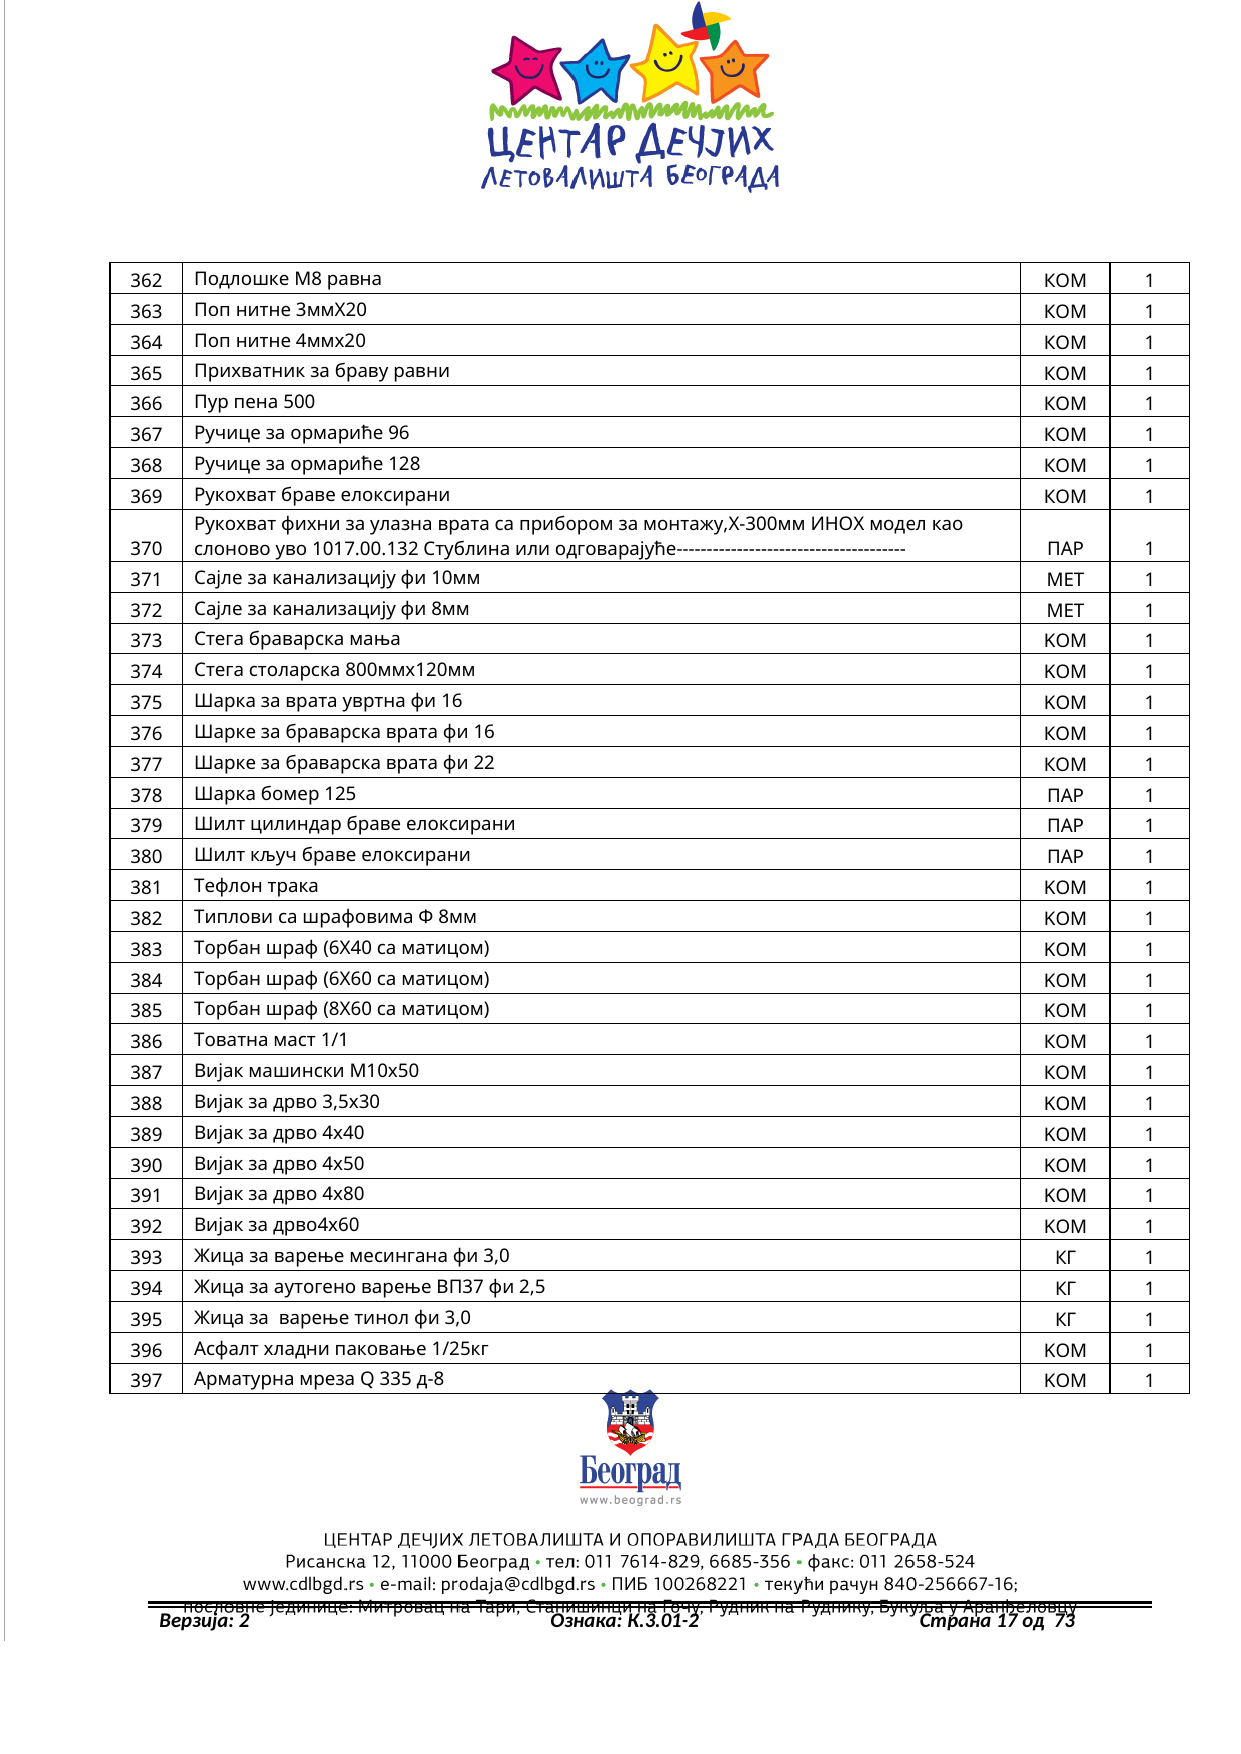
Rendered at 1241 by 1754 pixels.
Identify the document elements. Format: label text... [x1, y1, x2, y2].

table_cell 397 [111, 1364, 182, 1393]
table_cell 390 [111, 1148, 182, 1177]
table_cell KOM [1021, 1179, 1109, 1208]
table_cell Товатна маст 1/1 [183, 1024, 1020, 1054]
table_cell Торбан шраф (8X60 са матицом) [183, 994, 1020, 1023]
table_cell 384 [111, 963, 182, 992]
table_cell 1 [1111, 325, 1189, 354]
table_cell 1 [1111, 1117, 1189, 1147]
table_cell 372 [111, 593, 182, 622]
table_cell 369 [111, 479, 182, 509]
table_cell Рукохват фиxни за улазна врата са прибором за монтажу,Х-300мм ИНОX модел као слоново уво 1017.00.132 Стублина или одговарајуће-------------------------------------- [183, 510, 1020, 561]
table_cell КГ [1021, 1271, 1109, 1301]
table_cell КОМ [1021, 1055, 1109, 1085]
table_cell KOM [1021, 870, 1109, 900]
table_cell Вијак за дрво 4x40 [183, 1117, 1020, 1147]
table_cell КОМ [1021, 747, 1109, 777]
table_cell Арматурна мреза Q 335 д-8 [183, 1364, 1020, 1393]
table_cell Жица за варење тинол фи 3,0 [183, 1302, 1020, 1332]
table_cell 1 [1111, 1179, 1189, 1208]
table_cell Торбан шраф (6X60 са матицом) [183, 963, 1020, 992]
table_cell KOM [1021, 901, 1109, 931]
table_cell 1 [1111, 932, 1189, 962]
table_cell 364 [111, 325, 182, 354]
table_cell КОМ [1021, 716, 1109, 746]
table_cell 1 [1111, 1148, 1189, 1177]
table_cell КОМ [1021, 325, 1109, 354]
table_cell 1 [1111, 1024, 1189, 1054]
table_cell 1 [1111, 901, 1189, 931]
table_cell KOM [1021, 685, 1109, 715]
table_cell 1 [1111, 654, 1189, 684]
table_cell 394 [111, 1271, 182, 1301]
table_cell 1 [1111, 479, 1189, 509]
table_cell Рукохват браве елоксирани [183, 479, 1020, 509]
table_cell 388 [111, 1086, 182, 1116]
table_cell Жица за варење месингана фи 3,0 [183, 1240, 1020, 1270]
table_cell 1 [1111, 1209, 1189, 1239]
table_cell 1 [1111, 1086, 1189, 1116]
table_cell 1 [1111, 1364, 1189, 1393]
table_cell Шарке за браварска врата фи 22 [183, 747, 1020, 777]
table_cell 1 [1111, 294, 1189, 324]
table_cell 1 [1111, 386, 1189, 416]
table_cell Шилт кључ браве елоксирани [183, 839, 1020, 869]
table_cell 1 [1111, 593, 1189, 622]
table_cell Ручице за ормариће 96 [183, 417, 1020, 447]
table_cell Асфалт хладни паковање 1/25кг [183, 1333, 1020, 1362]
table_cell 377 [111, 747, 182, 777]
table_cell КОМ [1021, 263, 1109, 293]
table_cell 378 [111, 778, 182, 807]
table_cell Шарке за браварска врата фи 16 [183, 716, 1020, 746]
table_cell Прихватник за браву равни [183, 356, 1020, 385]
table_cell KOM [1021, 994, 1109, 1023]
table_cell КГ [1021, 1302, 1109, 1332]
table_cell Поп нитне 4ммx20 [183, 325, 1020, 354]
table_cell KOM [1021, 654, 1109, 684]
table_cell KOM [1021, 624, 1109, 653]
table_cell 381 [111, 870, 182, 900]
table_cell Вијак за дрво4x60 [183, 1209, 1020, 1239]
table_cell KOM [1021, 1209, 1109, 1239]
table_cell ПАР [1021, 778, 1109, 807]
table_cell 375 [111, 685, 182, 715]
table_cell 1 [1111, 624, 1189, 653]
table_cell МЕТ [1021, 562, 1109, 592]
table_cell KOM [1021, 1333, 1109, 1362]
table_cell КОМ [1021, 386, 1109, 416]
table_cell Вијак за дрво 4x50 [183, 1148, 1020, 1177]
table_cell 385 [111, 994, 182, 1023]
table_cell 386 [111, 1024, 182, 1054]
table_cell KOM [1021, 963, 1109, 992]
table_cell KOM [1021, 1364, 1109, 1393]
table_cell 1 [1111, 778, 1189, 807]
table_cell 1 [1111, 747, 1189, 777]
table_cell ПАР [1021, 510, 1109, 561]
table_cell 365 [111, 356, 182, 385]
table_cell 395 [111, 1302, 182, 1332]
table_cell 1 [1111, 685, 1189, 715]
table_cell КОМ [1021, 448, 1109, 478]
table_cell Сајле за канализацију фи 8мм [183, 593, 1020, 622]
table_cell 1 [1111, 870, 1189, 900]
table_cell Сајле за канализацију фи 10мм [183, 562, 1020, 592]
table_cell 1 [1111, 356, 1189, 385]
table_cell KOM [1021, 1086, 1109, 1116]
table_cell 1 [1111, 839, 1189, 869]
table_cell 393 [111, 1240, 182, 1270]
table_cell МЕТ [1021, 593, 1109, 622]
table_cell 1 [1111, 510, 1189, 561]
table_cell Вијак за дрво 3,5x30 [183, 1086, 1020, 1116]
table_cell ПАР [1021, 809, 1109, 838]
table_cell 1 [1111, 562, 1189, 592]
table_cell Ручице за ормариће 128 [183, 448, 1020, 478]
table_cell 1 [1111, 1240, 1189, 1270]
table_cell 1 [1111, 448, 1189, 478]
table_cell 389 [111, 1117, 182, 1147]
table_cell КОМ [1021, 1024, 1109, 1054]
table_cell 396 [111, 1333, 182, 1362]
table_cell КОМ [1021, 417, 1109, 447]
table_cell 379 [111, 809, 182, 838]
table_cell ПАР [1021, 839, 1109, 869]
table_cell Жица за аутогено варење ВП37 фи 2,5 [183, 1271, 1020, 1301]
table_cell Шилт цилиндар браве елоксирани [183, 809, 1020, 838]
table_cell 1 [1111, 1271, 1189, 1301]
table_cell 1 [1111, 809, 1189, 838]
table_cell 366 [111, 386, 182, 416]
table_cell 1 [1111, 716, 1189, 746]
table_cell Вијак машински М10x50 [183, 1055, 1020, 1085]
table_cell 373 [111, 624, 182, 653]
picture [4, 0, 1241, 1641]
table_cell 383 [111, 932, 182, 962]
table_cell Шарка бомер 125 [183, 778, 1020, 807]
table_cell КОМ [1021, 479, 1109, 509]
table_cell Стега браварска мања [183, 624, 1020, 653]
table_cell KOM [1021, 1148, 1109, 1177]
table_cell KOM [1021, 1117, 1109, 1147]
table_cell 371 [111, 562, 182, 592]
table_cell 1 [1111, 994, 1189, 1023]
table_cell 392 [111, 1209, 182, 1239]
table_cell 367 [111, 417, 182, 447]
table_cell 363 [111, 294, 182, 324]
table_cell Пур пена 500 [183, 386, 1020, 416]
table_cell Поп нитне 3ммX20 [183, 294, 1020, 324]
table_cell КОМ [1021, 294, 1109, 324]
table_cell 1 [1111, 417, 1189, 447]
table_cell 1 [1111, 1055, 1189, 1085]
table_cell Типлови са шрафовима Ф 8мм [183, 901, 1020, 931]
table_cell КГ [1021, 1240, 1109, 1270]
table_cell 1 [1111, 1302, 1189, 1332]
table_cell 380 [111, 839, 182, 869]
table_cell 1 [1111, 263, 1189, 293]
table_cell Торбан шраф (6X40 са матицом) [183, 932, 1020, 962]
table_cell Тефлон трака [183, 870, 1020, 900]
table_cell Вијак за дрво 4x80 [183, 1179, 1020, 1208]
table_cell 362 [111, 263, 182, 293]
table_cell 382 [111, 901, 182, 931]
table_cell 1 [1111, 1333, 1189, 1362]
table_cell Стега столарска 800ммx120мм [183, 654, 1020, 684]
table_cell 387 [111, 1055, 182, 1085]
table_cell 374 [111, 654, 182, 684]
table_cell КОМ [1021, 356, 1109, 385]
table_cell 376 [111, 716, 182, 746]
table_cell 370 [111, 510, 182, 561]
table_cell KOM [1021, 932, 1109, 962]
table_cell 368 [111, 448, 182, 478]
table_cell 391 [111, 1179, 182, 1208]
table_cell Подлошке М8 равна [183, 263, 1020, 293]
table_cell Шарка за врата увртна фи 16 [183, 685, 1020, 715]
table_cell 1 [1111, 963, 1189, 992]
